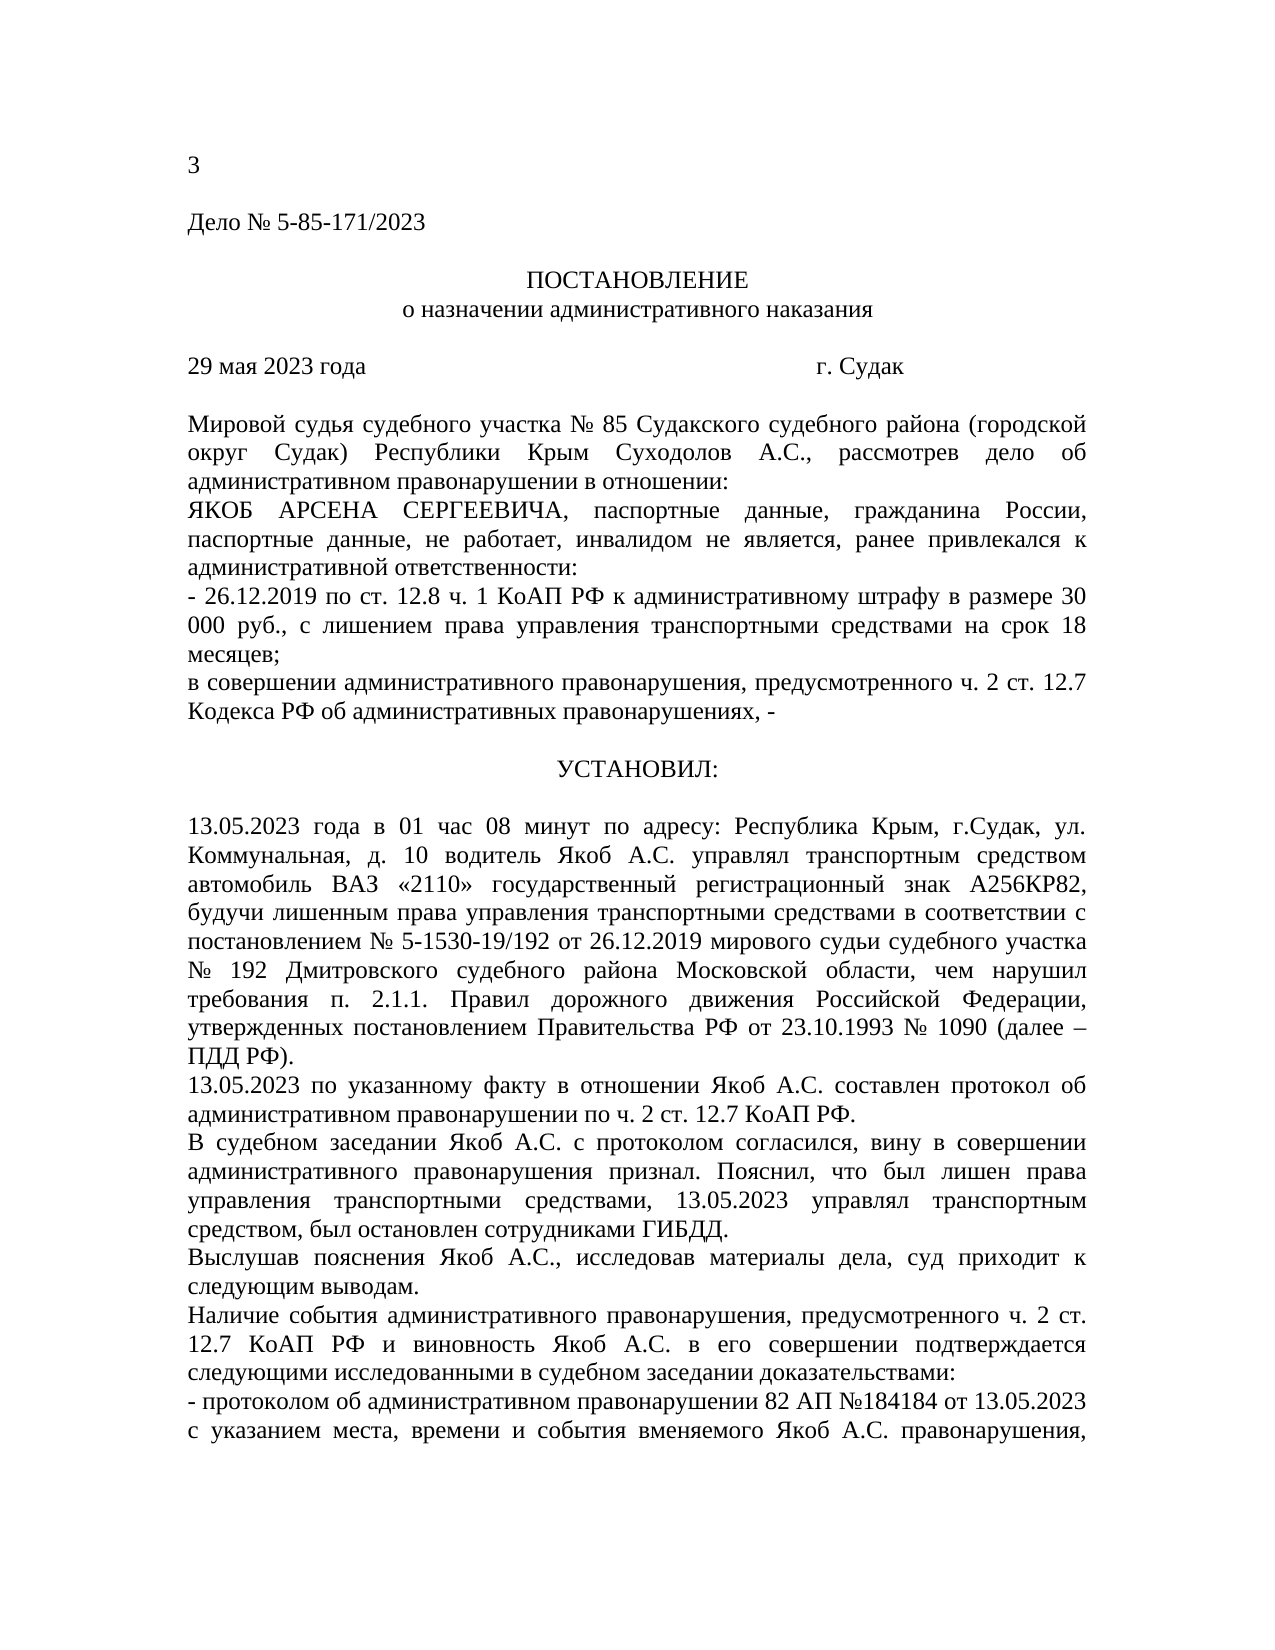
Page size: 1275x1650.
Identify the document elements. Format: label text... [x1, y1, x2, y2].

text 3 [187, 150, 1087, 179]
text УСТАНОВИЛ: [187, 754, 1087, 782]
text ЯКОБ АРСЕНА СЕРГЕЕВИЧА, паспортные данные, гражданина России, паспортные данные, не работает, инвалидом не является, ранее привлекался к административной ответственности: [187, 495, 1087, 581]
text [187, 1386, 1087, 1444]
text В судебном заседании Якоб А.С. с протоколом согласился, вину в совершении административного правонарушения признал. Пояснил, что был лишен права управления транспортными средствами, 13.05.2023 управлял транспортным средством, был остановлен сотрудниками ГИБДД. [187, 1127, 1087, 1242]
text 13.05.2023 по указанному факту в отношении Якоб А.С. составлен протокол об административном правонарушении по ч. 2 ст. 12.7 КоАП РФ. [187, 1070, 1087, 1127]
text о назначении административного наказания [187, 294, 1087, 322]
text Мировой судья судебного участка № 85 Судакского судебного района (городской округ Судак) Республики Крым Суходолов А.С., рассмотрев дело об административном правонарушении в отношении: [187, 409, 1087, 495]
text в совершении административного правонарушения, предусмотренного ч. 2 ст. 12.7 Кодекса РФ об административных правонарушениях, - [187, 667, 1087, 725]
text 13.05.2023 года в 01 час 08 минут по адресу: Республика Крым, г.Судак, ул. Коммунальная, д. 10 водитель Якоб А.С. управлял транспортным средством автомобиль ВАЗ «2110» государственный регистрационный знак А256КР82, будучи лишенным права управления транспортными средствами в соответствии с постановлением № 5-1530-19/192 от 26.12.2019 мирового судьи судебного участка № 192 Дмитровского судебного района Московской области, чем нарушил требования п. 2.1.1. Правил дорожного движения Российской Федерации, утвержденных постановлением Правительства РФ от 23.10.1993 № 1090 (далее – ПДД РФ). [187, 811, 1087, 1070]
text ПОСТАНОВЛЕНИЕ [187, 265, 1087, 294]
text 29 мая 2023 года г. Судак [187, 351, 1087, 380]
text Дело № 5-85-171/2023 [187, 207, 1087, 236]
text - 26.12.2019 по ст. 12.8 ч. 1 КоАП РФ к административному штрафу в размере 30 000 руб., с лишением права управления транспортными средствами на срок 18 месяцев; [187, 581, 1087, 667]
text Наличие события административного правонарушения, предусмотренного ч. 2 ст. 12.7 КоАП РФ и виновность Якоб А.С. в его совершении подтверждается следующими исследованными в судебном заседании доказательствами: [187, 1300, 1087, 1386]
text Выслушав пояснения Якоб А.С., исследовав материалы дела, суд приходит к следующим выводам. [187, 1242, 1087, 1300]
